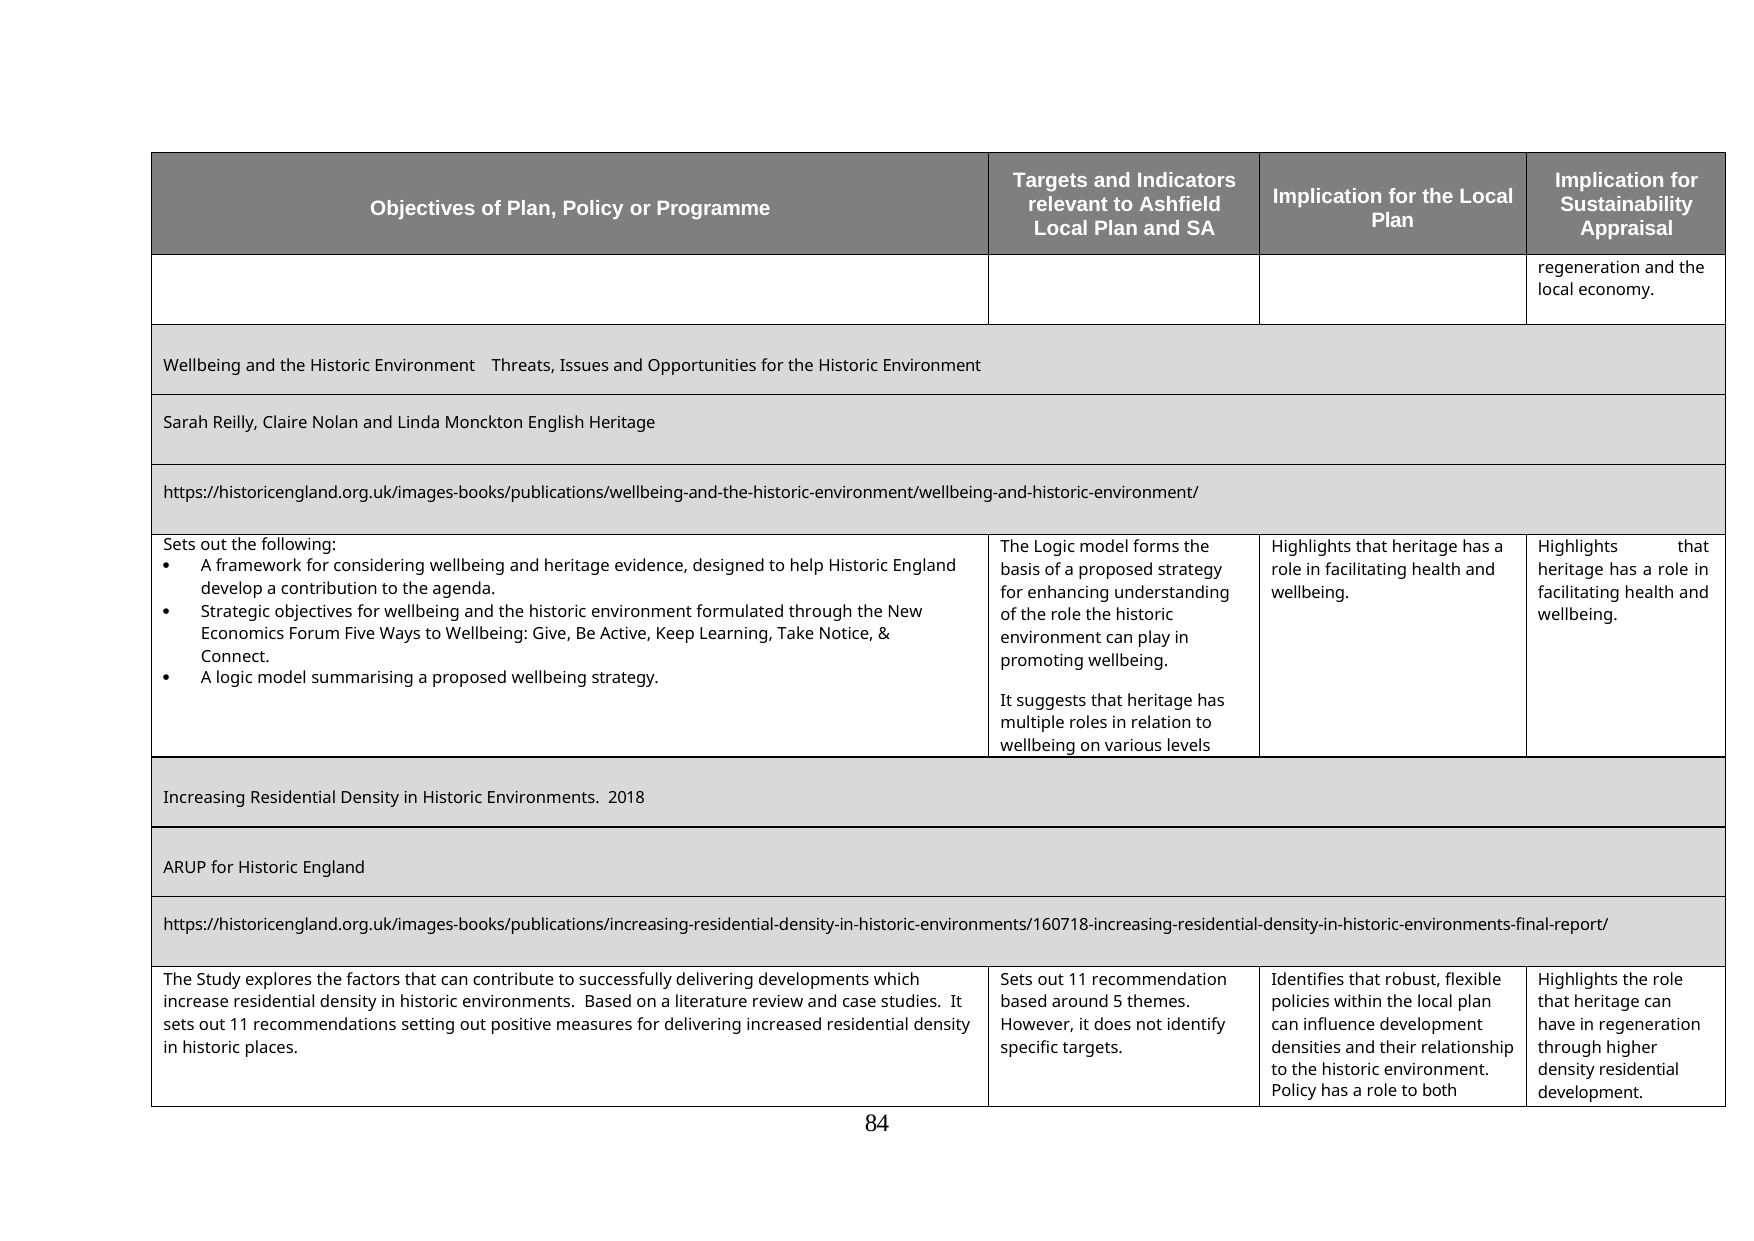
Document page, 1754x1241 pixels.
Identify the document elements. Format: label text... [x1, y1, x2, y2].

table_header Objectives of Plan, Policy or Programme [152, 153, 988, 254]
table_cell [989, 967, 1259, 1106]
table_cell ARUP for Historic England [152, 828, 1725, 896]
table_header Implication for Sustainability Appraisal [1527, 153, 1725, 254]
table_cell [1527, 967, 1725, 1106]
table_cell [152, 967, 988, 1106]
table_cell [989, 255, 1259, 324]
table_cell Wellbeing and the Historic Environment Threats, Issues and Opportunities for the Historic Environment [152, 325, 1725, 394]
table_cell The Logic model forms the basis of a proposed strategy for enhancing understanding of the role the historic environment can play in promoting wellbeing. It suggests that heritage has multiple roles in relation to wellbeing on various levels [989, 535, 1259, 756]
table_cell [152, 255, 988, 324]
table_cell https://historicengland.org.uk/images-books/publications/wellbeing-and-the-historic-environment/wellbeing-and-historic-environment/ [152, 465, 1725, 534]
table_cell [1260, 255, 1526, 324]
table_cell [1260, 967, 1526, 1106]
table_cell Highlights that heritage has a role in facilitating health and wellbeing. [1260, 535, 1526, 756]
table_header Targets and Indicators relevant to Ashfield Local Plan and SA [989, 153, 1259, 254]
table_cell Highlights that heritage has a role in facilitating health and wellbeing. [1527, 535, 1725, 756]
table_header Implication for the Local Plan [1260, 153, 1526, 254]
table_cell https://historicengland.org.uk/images-books/publications/increasing-residential-density-in-historic-environments/160718-increasing-residential-density-in-historic-environments-final-report/ [152, 897, 1725, 966]
table_cell regeneration and the local economy. [1527, 255, 1725, 324]
table_cell Increasing Residential Density in Historic Environments. 2018 [152, 758, 1725, 826]
table_cell Sets out the following: A framework for considering wellbeing and heritage evidence, designed to help Historic England develop a contribution to the agenda. Strategic objectives for wellbeing and the historic environment formulated through the New Economics Forum Five Ways to Wellbeing: Give, Be Active, Keep Learning, Take Notice, & Connect. A logic model summarising a proposed wellbeing strategy. [152, 535, 988, 756]
table_cell Sarah Reilly, Claire Nolan and Linda Monckton English Heritage [152, 395, 1725, 464]
